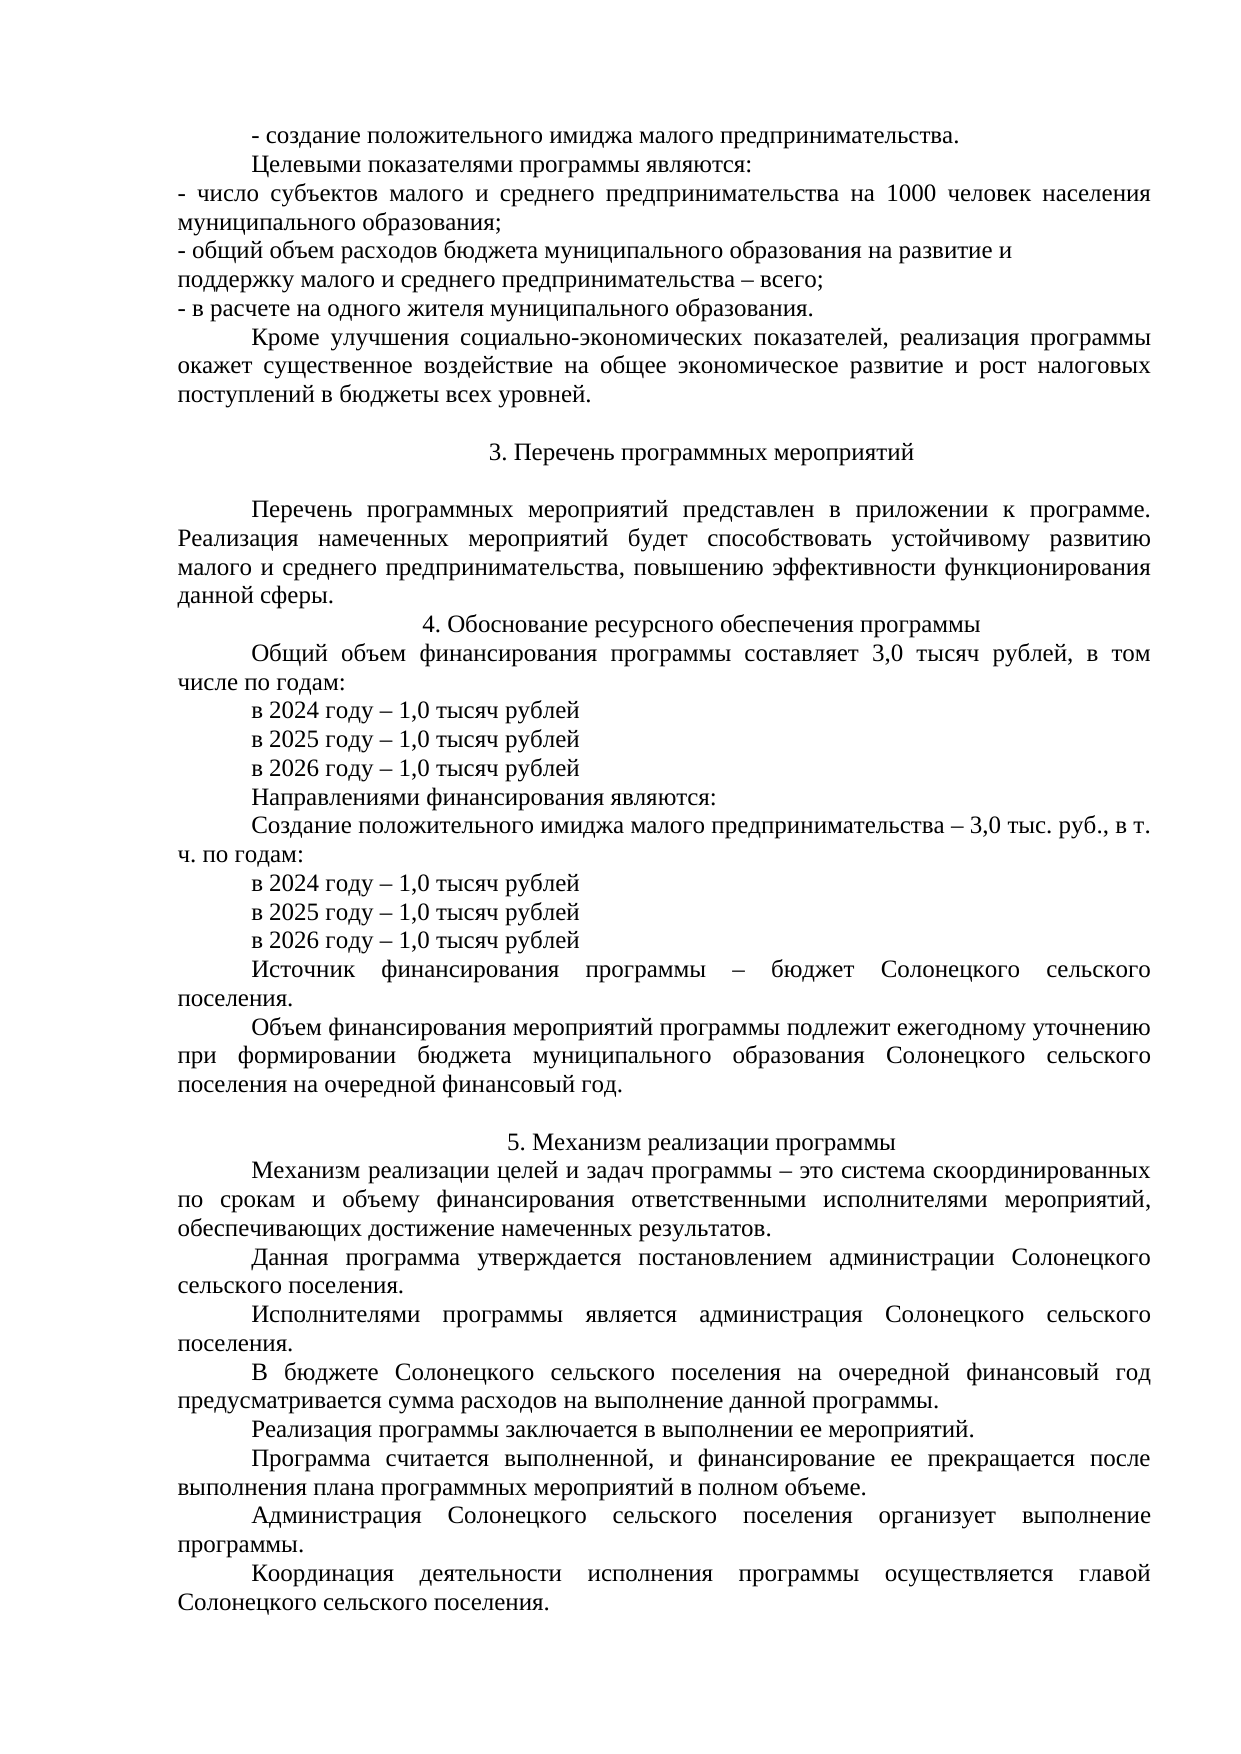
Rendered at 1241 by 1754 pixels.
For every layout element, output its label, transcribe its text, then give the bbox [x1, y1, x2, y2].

text Данная программа утверждается постановлением администрации Солонецкого сельского поселения. [177, 1242, 1152, 1299]
text - общий объем расходов бюджета муниципального образования на развитие и [177, 236, 1152, 264]
text в 2025 году – 1,0 тысяч рублей [177, 724, 1152, 753]
text Администрация Солонецкого сельского поселения организует выполнение программы. [177, 1501, 1152, 1558]
text Направлениями финансирования являются: [177, 782, 1152, 811]
text Исполнителями программы является администрация Солонецкого сельского поселения. [177, 1299, 1152, 1357]
text Общий объем финансирования программы составляет 3,0 тысяч рублей, в том числе по годам: [177, 638, 1152, 696]
text Реализация программы заключается в выполнении ее мероприятий. [177, 1414, 1152, 1443]
text в 2026 году – 1,0 тысяч рублей [177, 753, 1152, 782]
text Координация деятельности исполнения программы осуществляется главой Солонецкого сельского поселения. [177, 1558, 1152, 1616]
text В бюджете Солонецкого сельского поселения на очередной финансовый год предусматривается сумма расходов на выполнение данной программы. [177, 1357, 1152, 1414]
text поддержку малого и среднего предпринимательства – всего; [177, 264, 1152, 293]
text Кроме улучшения социально-экономических показателей, реализация программы окажет существенное воздействие на общее экономическое развитие и рост налоговых поступлений в бюджеты всех уровней. [177, 322, 1152, 408]
text 3. Перечень программных мероприятий [177, 437, 1152, 466]
text Объем финансирования мероприятий программы подлежит ежегодному уточнению при формировании бюджета муниципального образования Солонецкого сельского поселения на очередной финансовый год. [177, 1012, 1152, 1098]
text Источник финансирования программы – бюджет Солонецкого сельского поселения. [177, 954, 1152, 1012]
text Программа считается выполненной, и финансирование ее прекращается после выполнения плана программных мероприятий в полном объеме. [177, 1443, 1152, 1501]
text 5. Механизм реализации программы [177, 1127, 1152, 1156]
text Создание положительного имиджа малого предпринимательства – 3,0 тыс. руб., в т. ч. по годам: [177, 811, 1152, 868]
text - число субъектов малого и среднего предпринимательства на 1000 человек населения муниципального образования; [177, 178, 1152, 236]
text в 2026 году – 1,0 тысяч рублей [177, 926, 1152, 954]
text в 2025 году – 1,0 тысяч рублей [177, 897, 1152, 926]
text в 2024 году – 1,0 тысяч рублей [177, 696, 1152, 724]
text - создание положительного имиджа малого предпринимательства. [177, 121, 1152, 149]
text 4. Обоснование ресурсного обеспечения программы [177, 609, 1152, 638]
text Механизм реализации целей и задач программы – это система скоординированных по срокам и объему финансирования ответственными исполнителями мероприятий, обеспечивающих достижение намеченных результатов. [177, 1156, 1152, 1242]
text Перечень программных мероприятий представлен в приложении к программе. Реализация намеченных мероприятий будет способствовать устойчивому развитию малого и среднего предпринимательства, повышению эффективности функционирования данной сферы. [177, 494, 1152, 609]
text Целевыми показателями программы являются: [177, 149, 1152, 178]
text - в расчете на одного жителя муниципального образования. [177, 293, 1152, 322]
text в 2024 году – 1,0 тысяч рублей [177, 868, 1152, 897]
